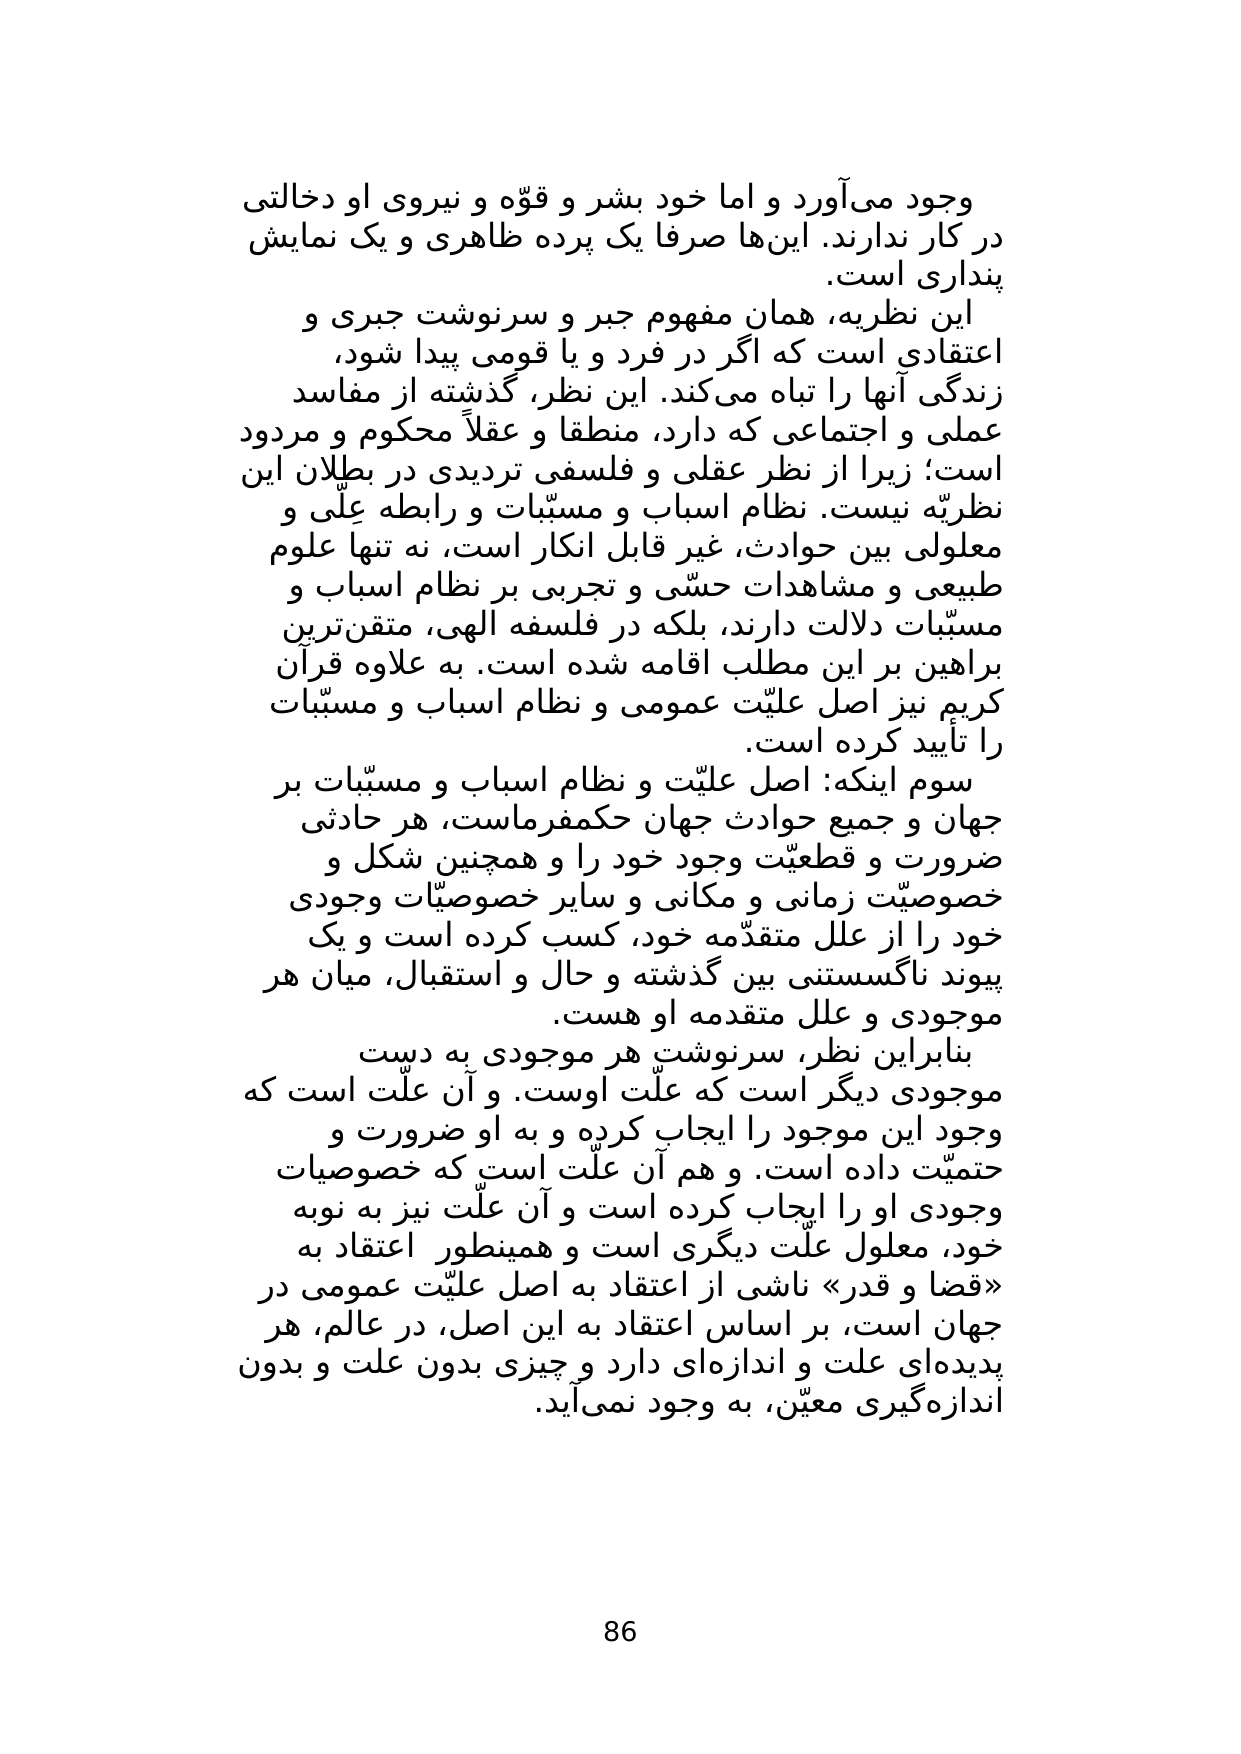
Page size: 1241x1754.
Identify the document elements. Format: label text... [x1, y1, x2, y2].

text سوم اینکه: اصل علیّت و نظام اسباب و مسبّبات بر جهان و جمیع حوادث جهان حکمفرماست، هر حادثی ضرورت و قطعیّت وجود خود را و همچنین شکل و خصوصیّت زمانی و مکانی و سایر خصوصیّات وجودی خود را از علل متقدّمه خود، کسب کرده است و یک پیوند ناگسستنی بین گذشته و حال و استقبال، میان هر موجودی و علل متقدمه او هست. [236, 760, 1004, 1032]
text این نظریه، همان مفهوم جبر و سرنوشت جبری و اعتقادی است که اگر در فرد و یا قومی پیدا شود، زندگی آنها را تباه می‌کند. این نظر، گذشته از مفاسد عملی و اجتماعی که دارد، منطقا و عقلاً محکوم و مردود است؛ زیرا از نظر عقلی و فلسفی تردیدی در بطلان این نظریّه نیست. نظام اسباب و مسبّبات و رابطه عِلّی و معلولی بین حوادث، غیر قابل انکار است، نه تنها علوم طبیعی و مشاهدات حسّی و تجربی بر نظام اسباب و مسبّبات دلالت دارند، بلکه در فلسفه الهی، متقن‌ترین براهین بر این مطلب اقامه شده است. به علاوه قرآن کریم نیز اصل علیّت عمومی و نظام اسباب و مسبّبات را تأیید کرده است. [236, 294, 1004, 760]
text بنابراین نظر، سرنوشت هر موجودی به دست موجودی دیگر است که علّت اوست. و آن علّت است که وجود این موجود را ایجاب کرده و به او ضرورت و حتمیّت داده است. و هم آن علّت است که خصوصیات وجودی او را ایجاب کرده است و آن علّت نیز به نوبه خود، معلول علّت دیگری است و همینطور اعتقاد به «قضا و قدر» ناشی از اعتقاد به اصل علیّت عمومی در جهان است، بر اساس اعتقاد به این اصل، در عالم، هر پدیده‌ای علت و اندازه‌ای دارد و چیزی بدون علت و بدون اندازه‌گیری معیّن، به وجود نمی‌آید. [236, 1032, 1004, 1421]
text وجود می‌آورد و اما خود بشر و قوّه و نیروی او دخالتی در کار ندارند. این‌ها صرفا یک پرده ظاهری و یک نمایش پنداری است. [236, 177, 1004, 294]
